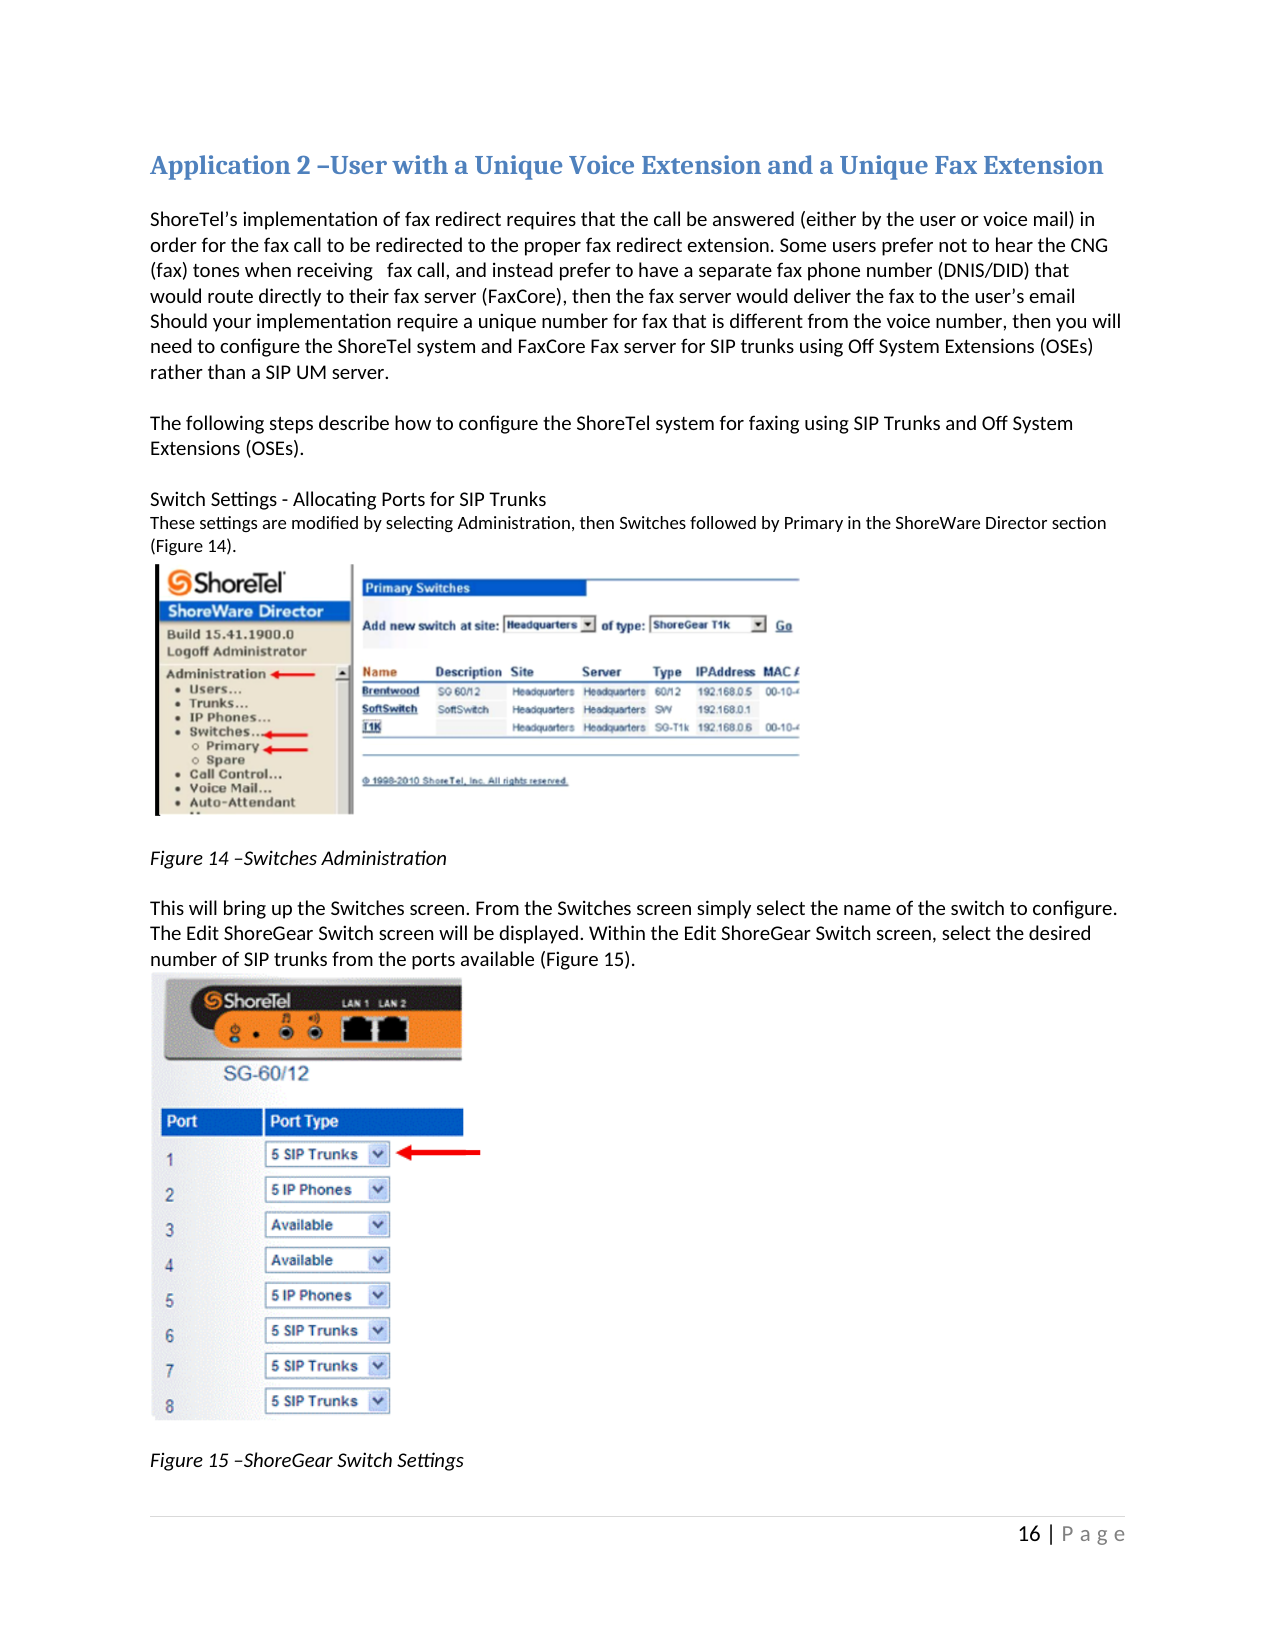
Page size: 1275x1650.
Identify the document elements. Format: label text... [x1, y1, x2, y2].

text This will bring up the Switches screen. From the Switches screen simply select the name of the switch to configure. The Edit ShoreGear Switch screen will be displayed. Within the Edit ShoreGear Switch screen, select the desired number of SIP trunks from the ports available (Figure 15). [150, 895, 1125, 971]
text These settings are modified by selecting Administration, then Switches followed by Primary in the ShoreWare Director section (Figure 14). [150, 512, 1125, 557]
picture [150, 557, 812, 821]
text Application 2 –User with a Unique Voice Extension and a Unique Fax Extension ShoreTel’s implementation of fax redirect requires that the call be answered (either by the user or voice mail) in order for the fax call to be redirected to the proper fax redirect extension. Some users prefer not to hear the CNG (fax) tones when receiving fax call, and instead prefer to have a separate fax phone number (DNIS/DID) that would route directly to their fax server (FaxCore), then the fax server would deliver the fax to the user’s email Should your implementation require a unique number for fax that is different from the voice number, then you will need to configure the ShoreTel system and FaxCore Fax server for SIP trunks using Off System Extensions (OSEs) rather than a SIP UM server. The following steps describe how to configure the ShoreTel system for faxing using SIP Trunks and Off System Extensions (OSEs). Switch Settings - Allocating Ports for SIP Trunks [150, 150, 1125, 512]
picture [150, 971, 482, 1422]
text Figure 14 –Switches Administration [150, 845, 1125, 871]
text Figure 15 –ShoreGear Switch Settings [150, 1447, 1125, 1472]
